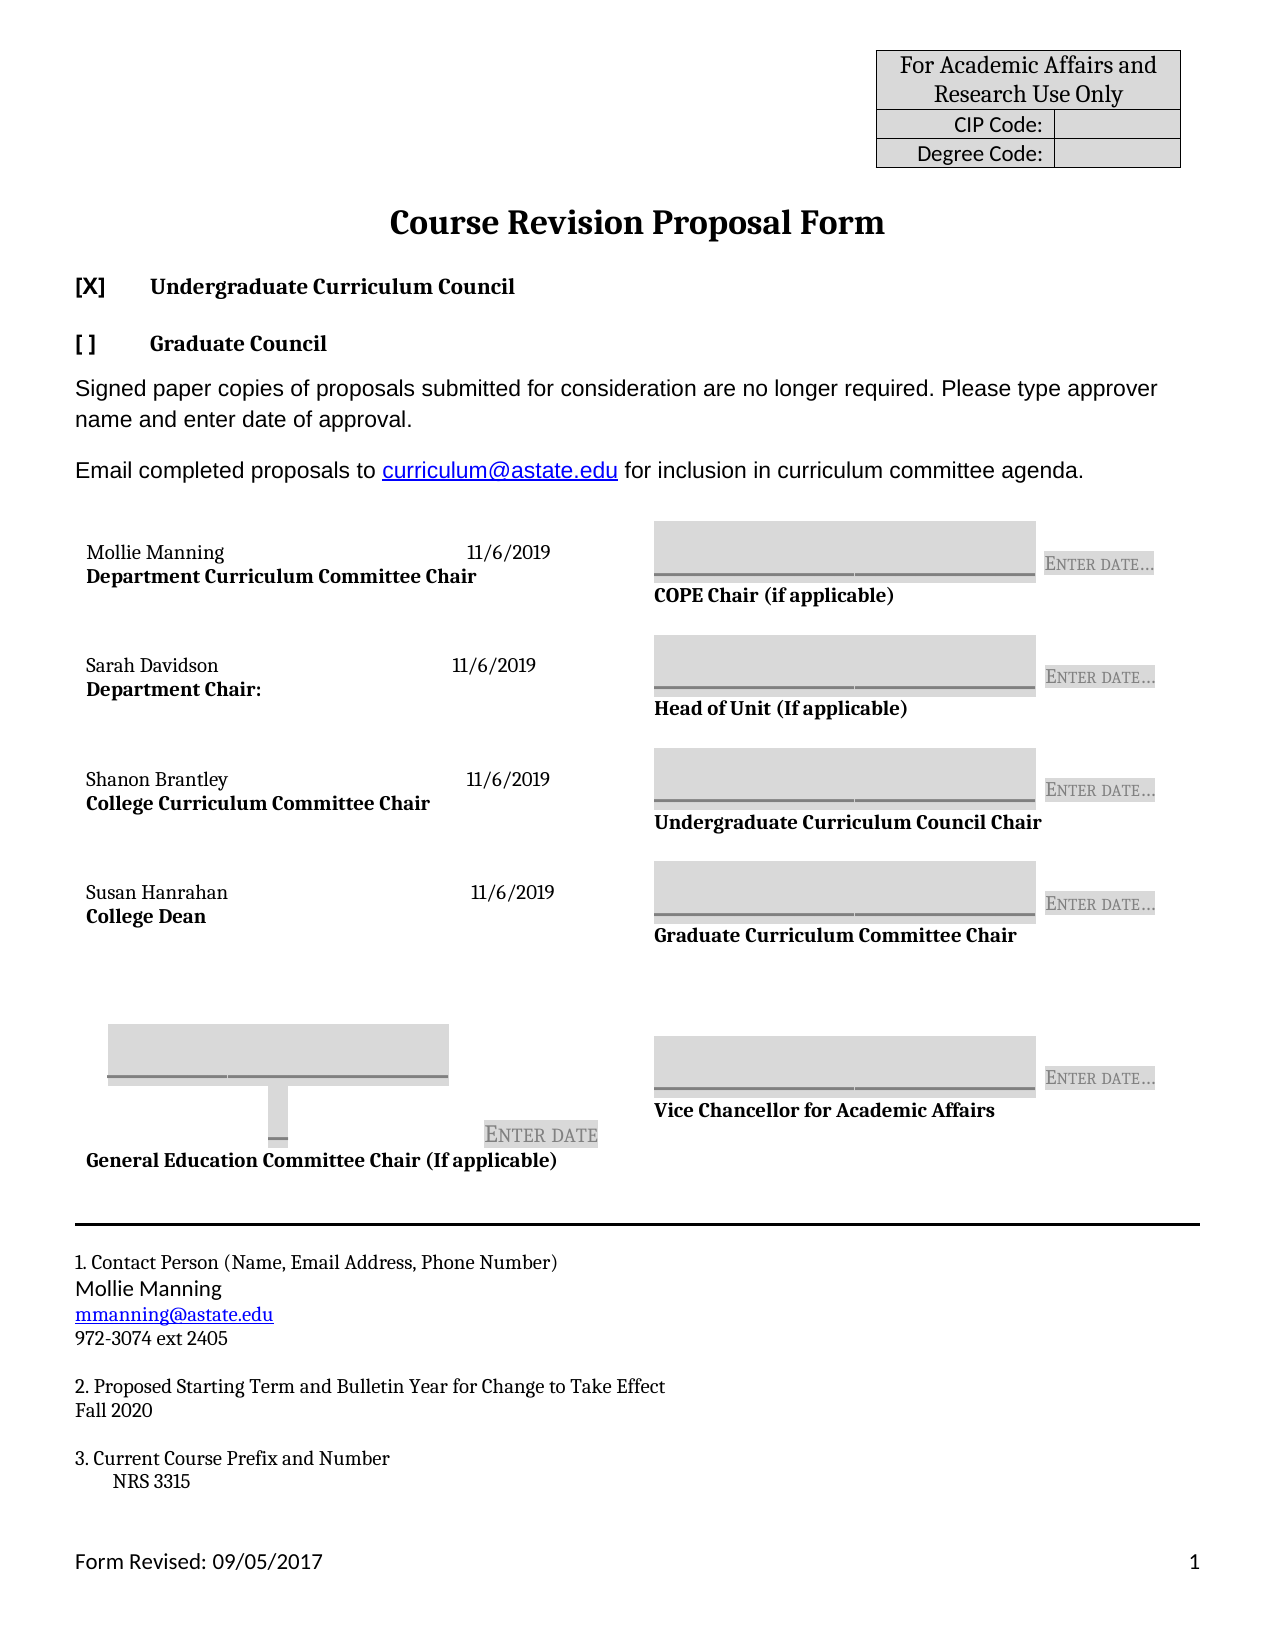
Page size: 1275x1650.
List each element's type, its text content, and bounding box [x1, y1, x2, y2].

table_cell Graduate Curriculum Committee Chair [643, 848, 1211, 961]
table_cell Vice Chancellor for Academic Affairs [643, 961, 1211, 1197]
text [X] Undergraduate Curriculum Council [75, 270, 1200, 301]
table_cell General Education Committee Chair (If applicable) [75, 961, 643, 1197]
table_header Department Curriculum Committee Chair [75, 508, 643, 621]
table_cell [1055, 139, 1180, 167]
text 3. Current Course Prefix and Number [75, 1446, 1200, 1470]
table_cell College Dean [75, 848, 643, 961]
table_cell CIP Code: [877, 110, 1054, 138]
text Course Revision Proposal Form [75, 202, 1200, 243]
table_cell Undergraduate Curriculum Council Chair [643, 735, 1211, 848]
table_cell College Curriculum Committee Chair [75, 735, 643, 848]
text Signed paper copies of proposals submitted for consideration are no longer required. Please type approver name and enter date of approval. [75, 375, 1200, 432]
table_cell [1055, 110, 1180, 138]
table_cell Degree Code: [877, 139, 1054, 167]
text NRS 3315 [112, 1470, 1200, 1494]
table_header COPE Chair (if applicable) [643, 508, 1211, 621]
text 1. Contact Person (Name, Email Address, Phone Number) [75, 1250, 1200, 1274]
text Email completed proposals to curriculum@astate.edu for inclusion in curriculum committee agenda. [75, 457, 1200, 483]
text 2. Proposed Starting Term and Bulletin Year for Change to Take Effect [75, 1374, 1200, 1398]
text [ ] Graduate Council [75, 327, 1200, 358]
text Fall 2020 [75, 1398, 1200, 1422]
table_cell Department Chair: [75, 621, 643, 734]
table_cell Head of Unit (If applicable) [643, 621, 1211, 734]
table_header For Academic Affairs and Research Use Only [877, 51, 1180, 109]
